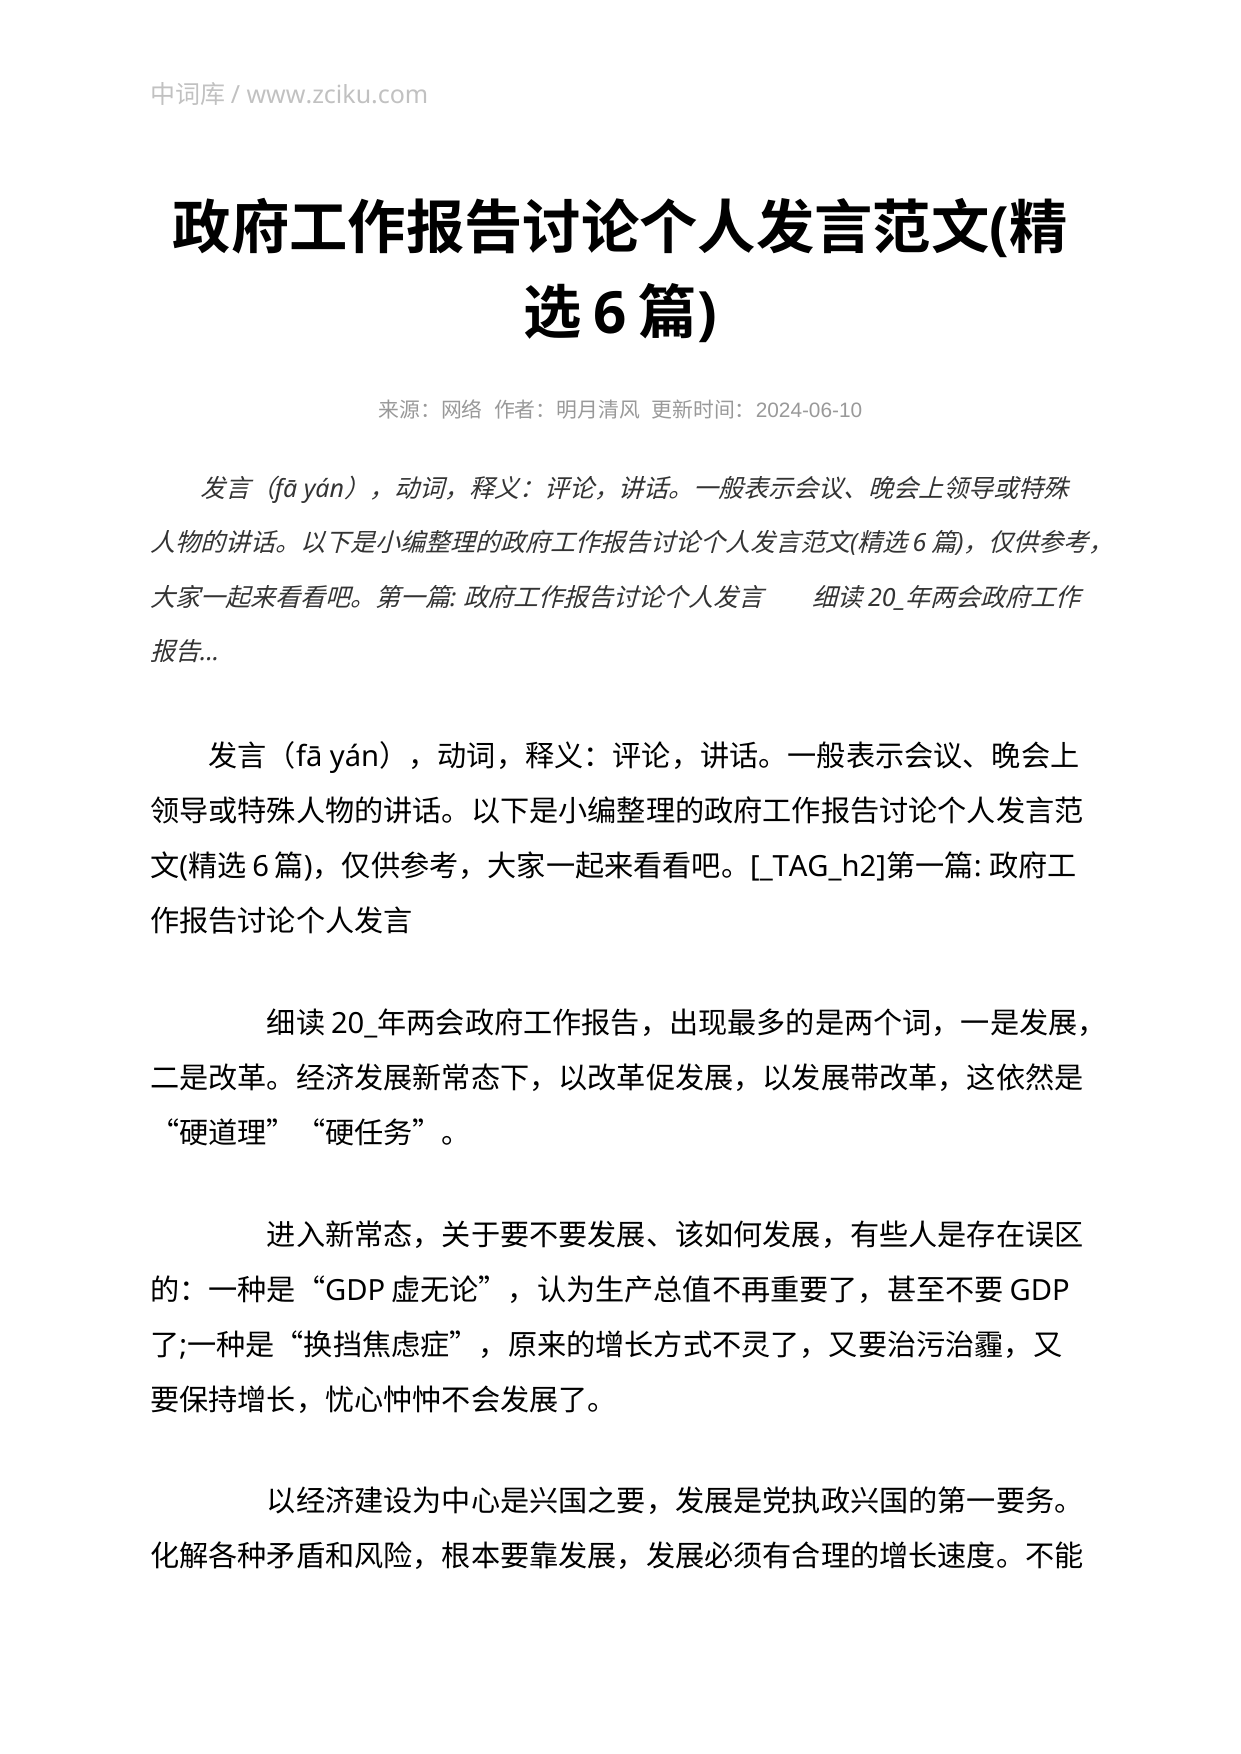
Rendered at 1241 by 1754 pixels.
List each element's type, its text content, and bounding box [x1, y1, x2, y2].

text 发言（fā yán），动词，释义：评论，讲话。一般表示会议、晚会上领导或特殊人物的讲话。以下是小编整理的政府工作报告讨论个人发言范文(精选6篇)，仅供参考，大家一起来看看吧。第一篇: 政府工作报告讨论个人发言 细读20_年两会政府工作报告... [150, 468, 1090, 668]
text 进入新常态，关于要不要发展、该如何发展，有些人是存在误区的：一种是“GDP虚无论”，认为生产总值不再重要了，甚至不要GDP了;一种是“换挡焦虑症”，原来的增长方式不灵了，又要治污治霾，又要保持增长，忧心忡忡不会发展了。 [150, 1211, 1090, 1418]
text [150, 1478, 1090, 1575]
subtitle 政府工作报告讨论个人发言范文(精选6篇) [150, 181, 1090, 351]
text 发言（fā yán），动词，释义：评论，讲话。一般表示会议、晚会上领导或特殊人物的讲话。以下是小编整理的政府工作报告讨论个人发言范文(精选6篇)，仅供参考，大家一起来看看吧。[_TAG_h2]第一篇: 政府工作报告讨论个人发言 [150, 733, 1090, 940]
text 来源：网络 作者：明月清风 更新时间：2024-06-10 [150, 398, 1090, 422]
text 细读20_年两会政府工作报告，出现最多的是两个词，一是发展，二是改革。经济发展新常态下，以改革促发展，以发展带改革，这依然是“硬道理”“硬任务”。 [150, 999, 1090, 1152]
